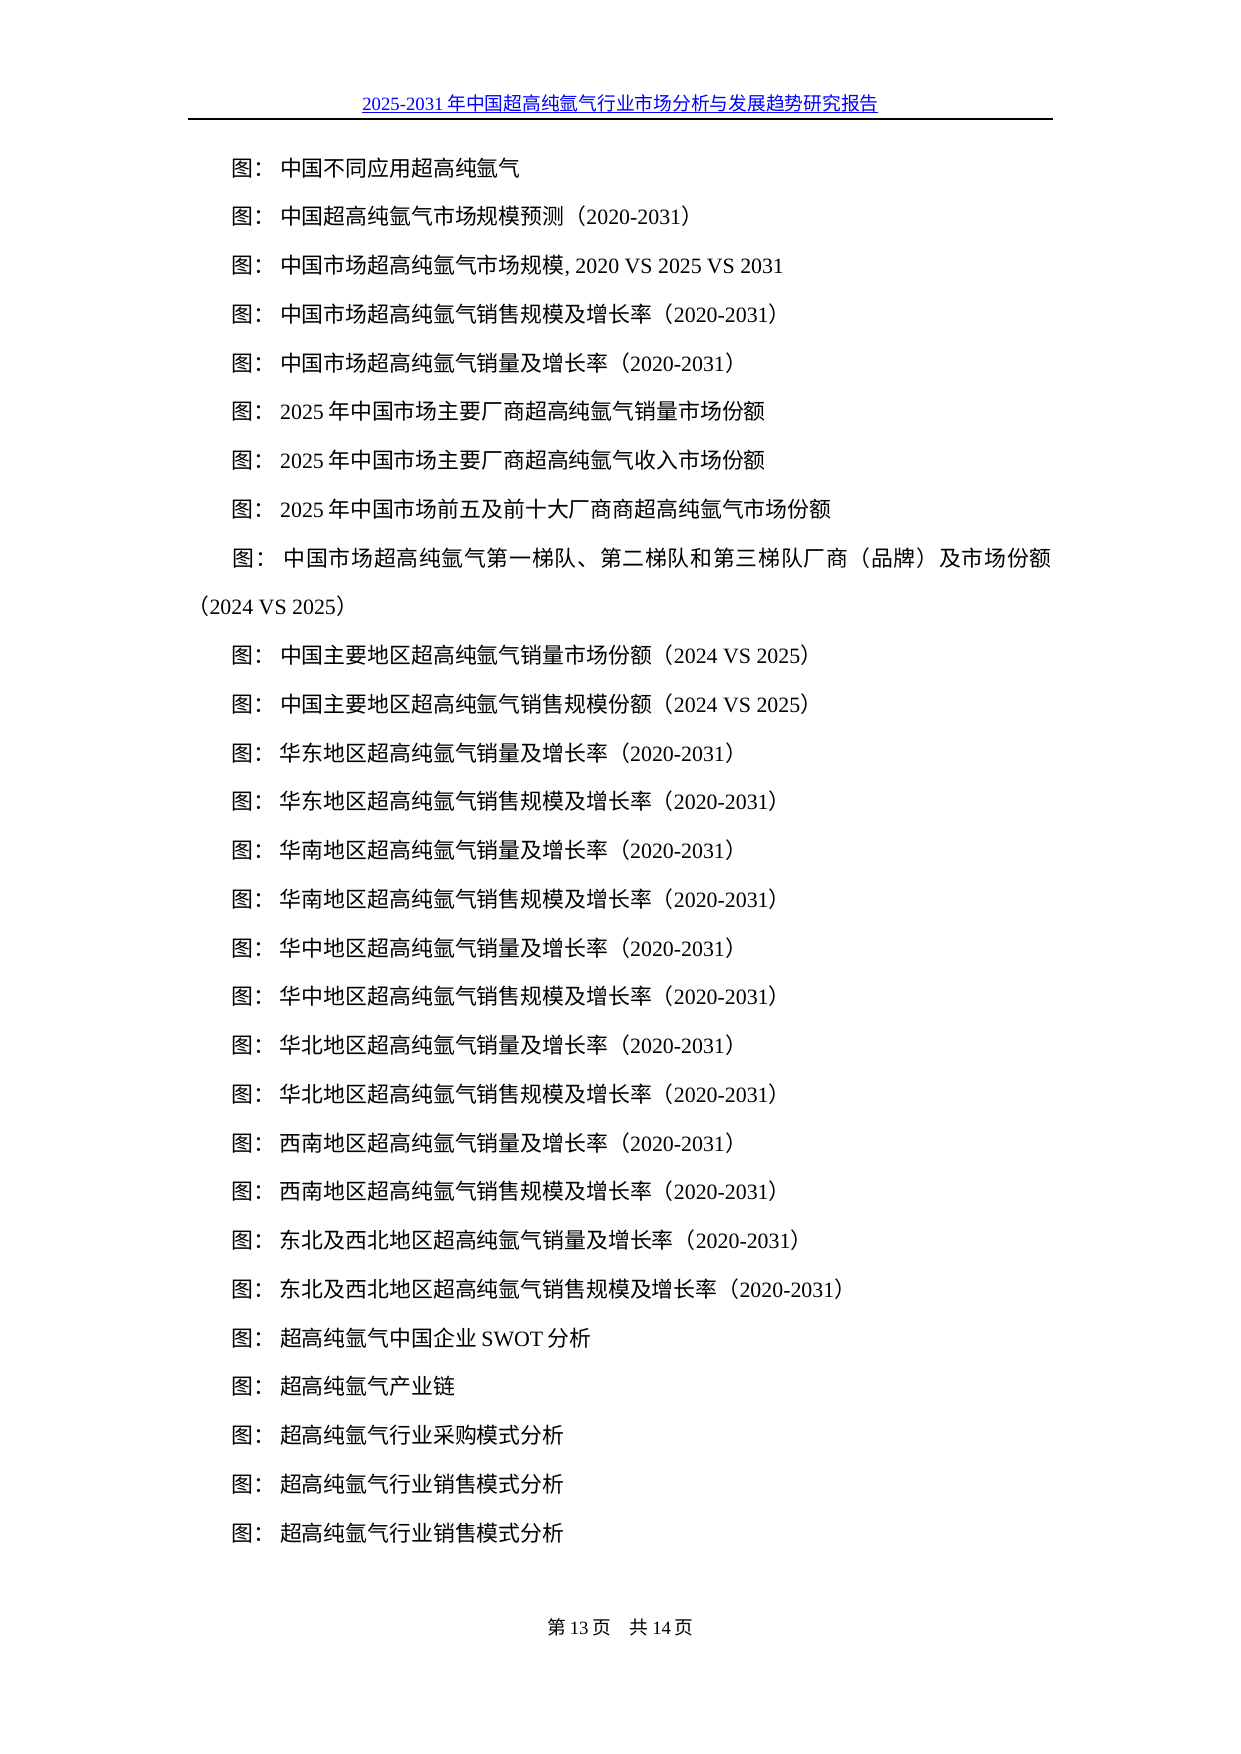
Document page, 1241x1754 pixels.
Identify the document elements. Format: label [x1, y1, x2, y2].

text [187, 150, 1053, 1548]
